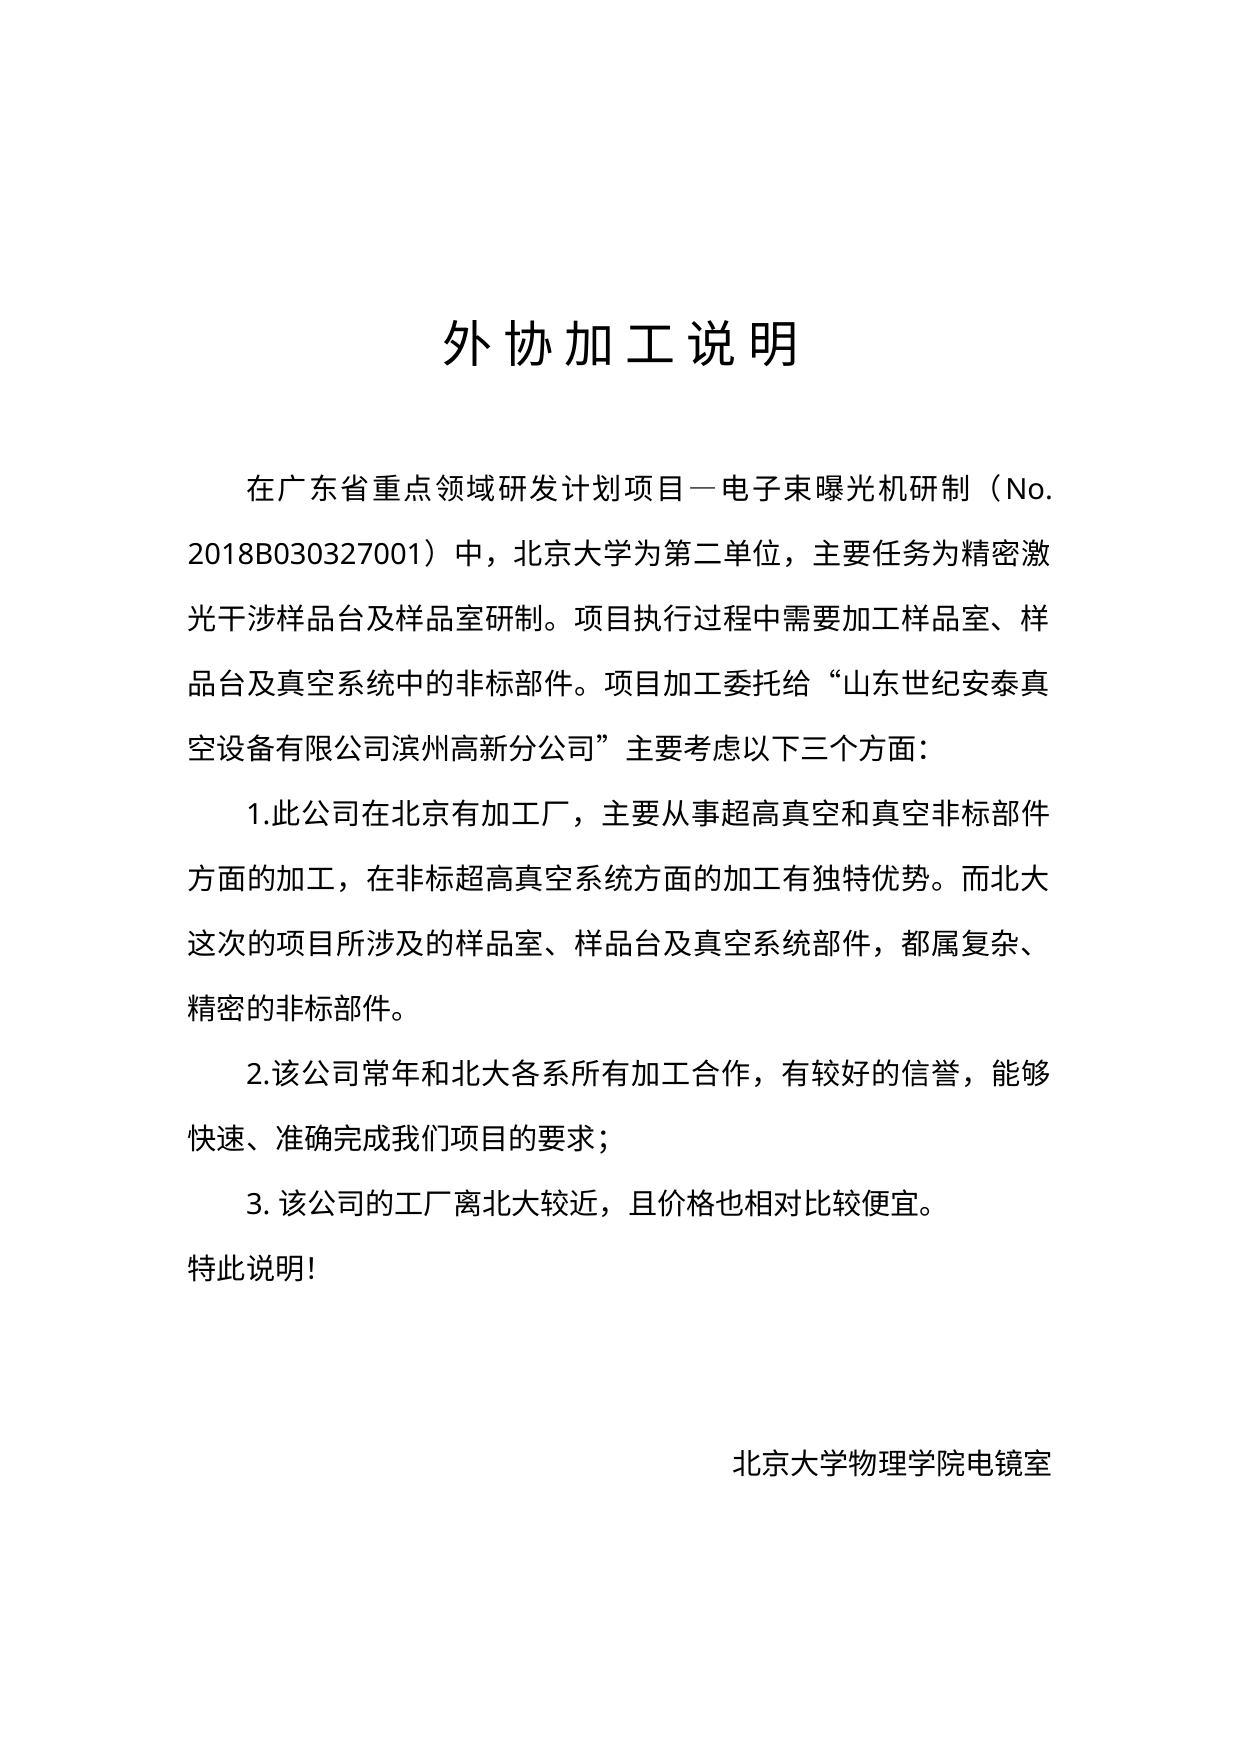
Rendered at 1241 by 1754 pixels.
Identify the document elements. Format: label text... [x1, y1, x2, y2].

text 外 协 加 工 说 明 [187, 292, 1053, 389]
text 特此说明！ [187, 1234, 1053, 1299]
text 在广东省重点领域研发计划项目—电子束曝光机研制（No. 2018B030327001）中，北京大学为第二单位，主要任务为精密激光干涉样品台及样品室研制。项目执行过程中需要加工样品室、样品台及真空系统中的非标部件。项目加工委托给“山东世纪安泰真空设备有限公司滨州高新分公司”主要考虑以下三个方面： [187, 454, 1053, 779]
text 2.该公司常年和北大各系所有加工合作，有较好的信誉，能够快速、准确完成我们项目的要求； [187, 1039, 1053, 1169]
text 北京大学物理学院电镜室 [187, 1429, 1053, 1494]
text 1.此公司在北京有加工厂，主要从事超高真空和真空非标部件方面的加工，在非标超高真空系统方面的加工有独特优势。而北大这次的项目所涉及的样品室、样品台及真空系统部件，都属复杂、精密的非标部件。 [187, 779, 1053, 1039]
text 3. 该公司的工厂离北大较近，且价格也相对比较便宜。 [187, 1169, 1053, 1234]
